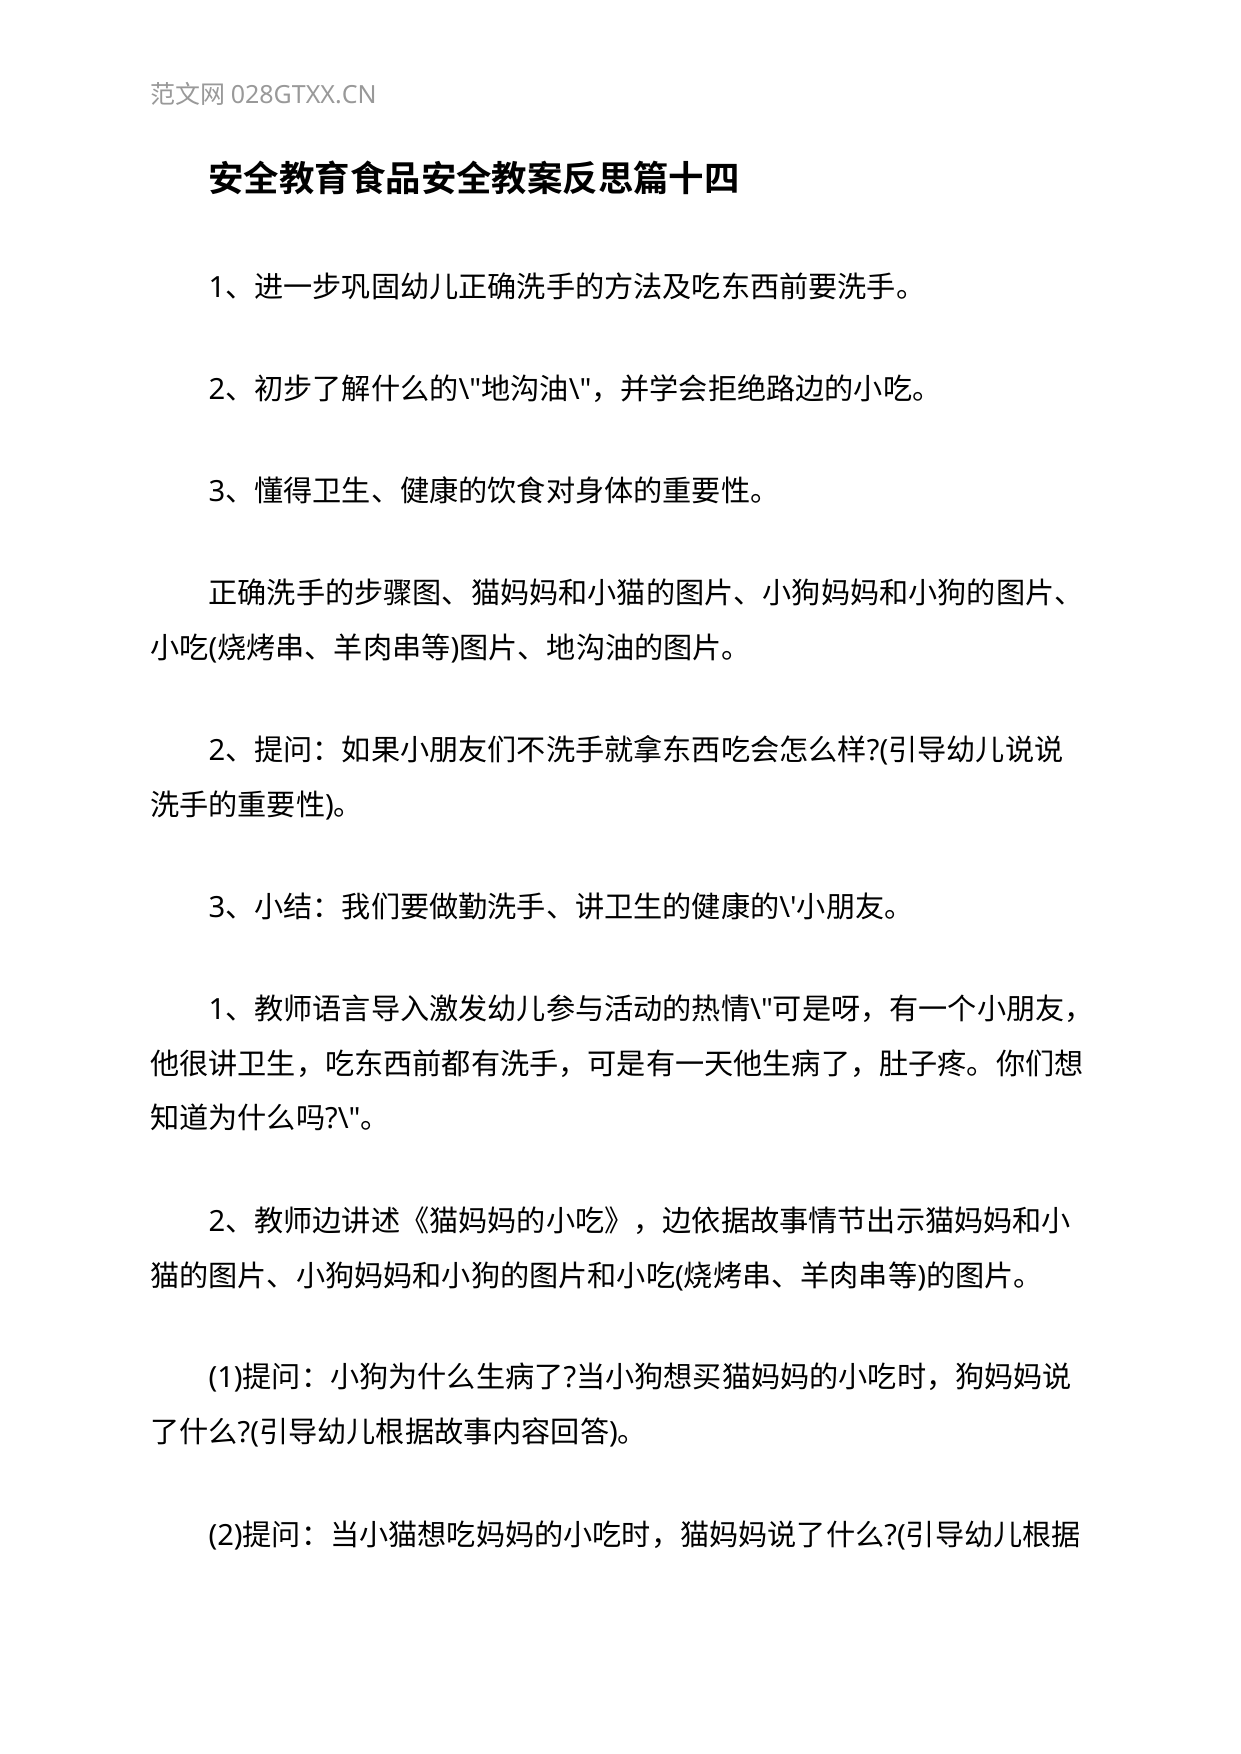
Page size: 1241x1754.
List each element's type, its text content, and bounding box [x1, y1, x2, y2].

text 安全教育食品安全教案反思篇十四 [150, 150, 1090, 201]
text 2、教师边讲述《猫妈妈的小吃》，边依据故事情节出示猫妈妈和小猫的图片、小狗妈妈和小狗的图片和小吃(烧烤串、羊肉串等)的图片。 [150, 1197, 1090, 1294]
text 3、懂得卫生、健康的饮食对身体的重要性。 [150, 467, 1090, 510]
text 1、教师语言导入激发幼儿参与活动的热情\"可是呀，有一个小朋友，他很讲卫生，吃东西前都有洗手，可是有一天他生病了，肚子疼。你们想知道为什么吗?\"。 [150, 985, 1090, 1137]
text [150, 1511, 1090, 1553]
text 2、提问：如果小朋友们不洗手就拿东西吃会怎么样?(引导幼儿说说洗手的重要性)。 [150, 726, 1090, 824]
text 2、初步了解什么的\"地沟油\"，并学会拒绝路边的小吃。 [150, 365, 1090, 408]
text (1)提问：小狗为什么生病了?当小狗想买猫妈妈的小吃时，狗妈妈说了什么?(引导幼儿根据故事内容回答)。 [150, 1354, 1090, 1451]
text 正确洗手的步骤图、猫妈妈和小猫的图片、小狗妈妈和小狗的图片、小吃(烧烤串、羊肉串等)图片、地沟油的图片。 [150, 569, 1090, 667]
text 1、进一步巩固幼儿正确洗手的方法及吃东西前要洗手。 [150, 263, 1090, 306]
text 3、小结：我们要做勤洗手、讲卫生的健康的\'小朋友。 [150, 883, 1090, 926]
